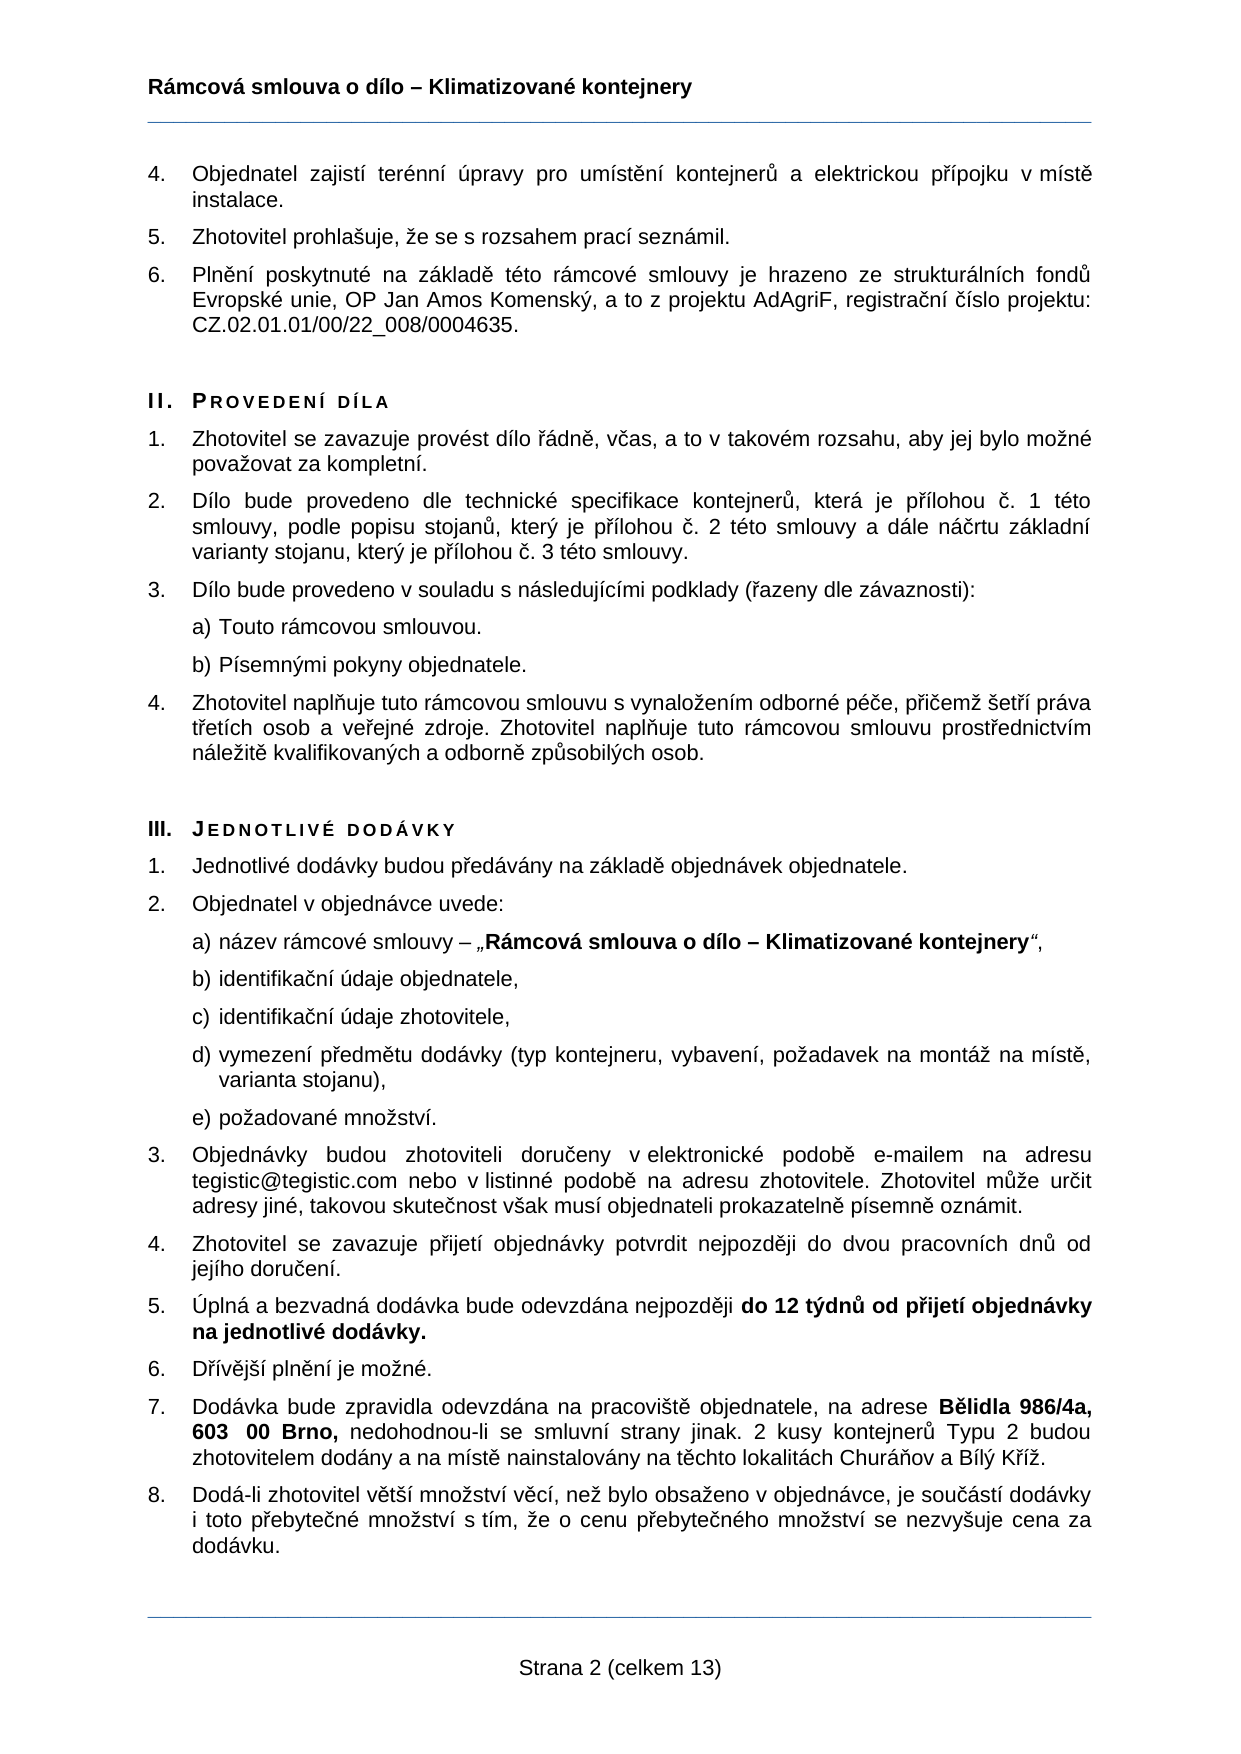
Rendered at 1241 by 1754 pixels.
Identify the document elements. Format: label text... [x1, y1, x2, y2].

list identifikační údaje zhotovitele, [192, 1004, 1093, 1029]
list Zhotovitel prohlašuje, že se s rozsahem prací seznámil. [148, 224, 1093, 249]
list Objednatel zajistí terénní úpravy pro umístění kontejnerů a elektrickou přípojku v místě instalace. [148, 161, 1093, 212]
list Touto rámcovou smlouvou. [192, 614, 1093, 639]
list Dílo bude provedeno v souladu s následujícími podklady (řazeny dle závaznosti): [148, 577, 1093, 602]
list Provedení díla [148, 388, 1093, 413]
list Zhotovitel se zavazuje přijetí objednávky potvrdit nejpozději do dvou pracovních dnů od jejího doručení. [148, 1231, 1093, 1281]
list Dodávka bude zpravidla odevzdána na pracoviště objednatele, na adrese Bělidla 986/4a, 603 00 Brno, nedohodnou-li se smluvní strany jinak. 2 kusy kontejnerů Typu 2 budou zhotovitelem dodány a na místě nainstalovány na těchto lokalitách Churáňov a Bílý Kříž. [148, 1394, 1093, 1470]
list Jednotlivé dodávky [148, 816, 1093, 841]
list Zhotovitel se zavazuje provést dílo řádně, včas, a to v takovém rozsahu, aby jej bylo možné považovat za kompletní. [148, 426, 1093, 476]
list Dřívější plnění je možné. [148, 1356, 1093, 1382]
list Dodá-li zhotovitel větší množství věcí, než bylo obsaženo v objednávce, je součástí dodávky i toto přebytečné množství s tím, že o cenu přebytečného množství se nezvyšuje cena za dodávku. [148, 1482, 1093, 1558]
list požadované množství. [192, 1105, 1093, 1130]
list Dílo bude provedeno dle technické specifikace kontejnerů, která je přílohou č. 1 této smlouvy, podle popisu stojanů, který je přílohou č. 2 této smlouvy a dále náčrtu základní varianty stojanu, který je přílohou č. 3 této smlouvy. [148, 488, 1093, 564]
list Zhotovitel naplňuje tuto rámcovou smlouvu s vynaložením odborné péče, přičemž šetří práva třetích osob a veřejné zdroje. Zhotovitel naplňuje tuto rámcovou smlouvu prostřednictvím náležitě kvalifikovaných a odborně způsobilých osob. [148, 690, 1093, 765]
list identifikační údaje objednatele, [192, 966, 1093, 992]
list Jednotlivé dodávky budou předávány na základě objednávek objednatele. [148, 853, 1093, 878]
list Objednatel v objednávce uvede: [148, 891, 1093, 916]
list Písemnými pokyny objednatele. [192, 652, 1093, 677]
list název rámcové smlouvy – „Rámcová smlouva o dílo – Klimatizované kontejnery“, [192, 929, 1093, 954]
list Plnění poskytnuté na základě této rámcové smlouvy je hrazeno ze strukturálních fondů Evropské unie, OP Jan Amos Komenský, a to z projektu AdAgriF, registrační číslo projektu: CZ.02.01.01/00/22_008/0004635. [148, 262, 1093, 338]
list Úplná a bezvadná dodávka bude odevzdána nejpozději do 12 týdnů od přijetí objednávky na jednotlivé dodávky. [148, 1293, 1093, 1344]
list Objednávky budou zhotoviteli doručeny v elektronické podobě e-mailem na adresu tegistic@tegistic.com nebo v listinné podobě na adresu zhotovitele. Zhotovitel může určit adresy jiné, takovou skutečnost však musí objednateli prokazatelně písemně oznámit. [148, 1142, 1093, 1218]
list vymezení předmětu dodávky (typ kontejneru, vybavení, požadavek na montáž na místě, varianta stojanu), [192, 1042, 1093, 1092]
